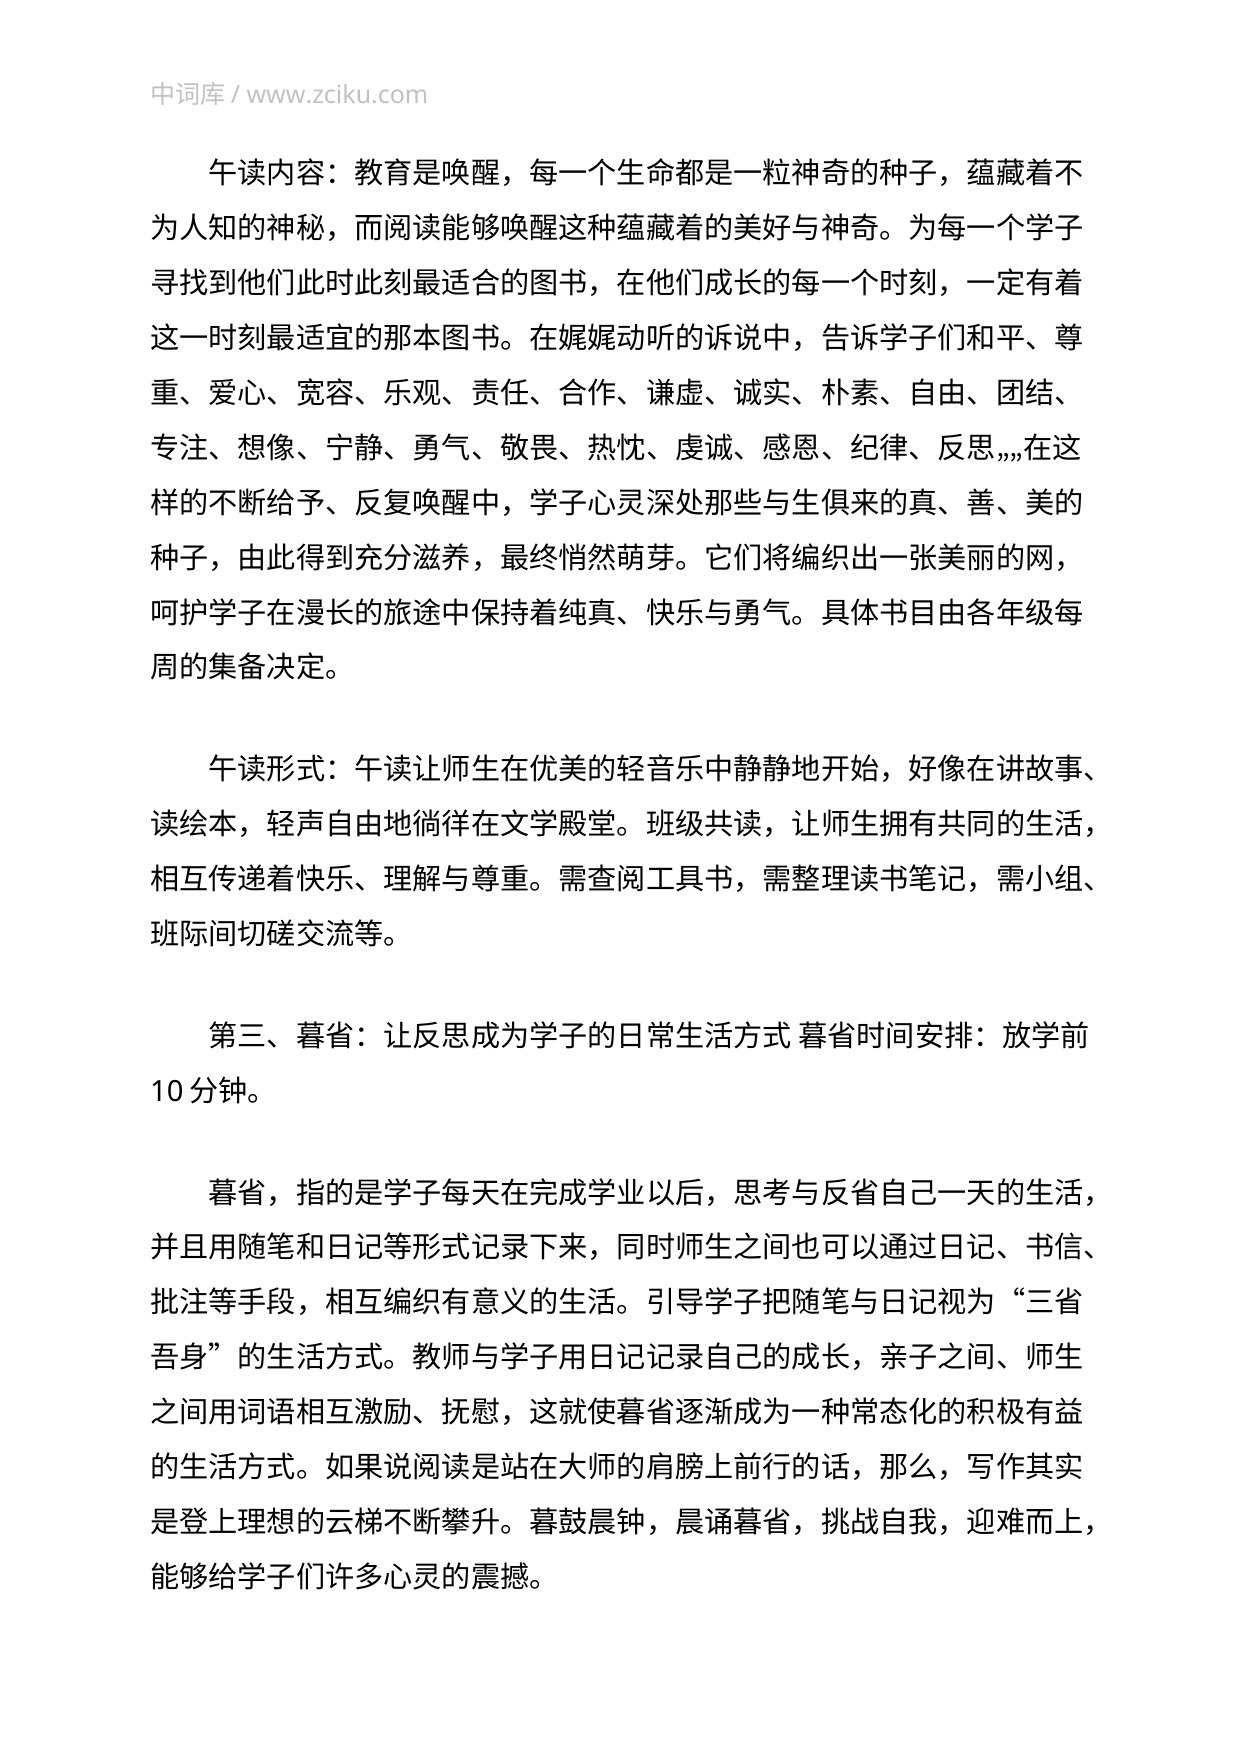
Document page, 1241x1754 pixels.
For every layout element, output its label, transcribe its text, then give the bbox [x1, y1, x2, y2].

text 暮省，指的是学子每天在完成学业以后，思考与反省自己一天的生活，并且用随笔和日记等形式记录下来，同时师生之间也可以通过日记、书信、批注等手段，相互编织有意义的生活。引导学子把随笔与日记视为“三省吾身”的生活方式。教师与学子用日记记录自己的成长，亲子之间、师生之间用词语相互激励、抚慰，这就使暮省逐渐成为一种常态化的积极有益的生活方式。如果说阅读是站在大师的肩膀上前行的话，那么，写作其实是登上理想的云梯不断攀升。暮鼓晨钟，晨诵暮省，挑战自我，迎难而上，能够给学子们许多心灵的震撼。 [150, 1169, 1090, 1596]
text 第三、暮省：让反思成为学子的日常生活方式 暮省时间安排：放学前10分钟。 [150, 1012, 1090, 1109]
text 午读形式：午读让师生在优美的轻音乐中静静地开始，好像在讲故事、读绘本，轻声自由地徜徉在文学殿堂。班级共读，让师生拥有共同的生活，相互传递着快乐、理解与尊重。需查阅工具书，需整理读书笔记，需小组、班际间切磋交流等。 [150, 746, 1090, 953]
text 午读内容：教育是唤醒，每一个生命都是一粒神奇的种子，蕴藏着不为人知的神秘，而阅读能够唤醒这种蕴藏着的美好与神奇。为每一个学子寻找到他们此时此刻最适合的图书，在他们成长的每一个时刻，一定有着这一时刻最适宜的那本图书。在娓娓动听的诉说中，告诉学子们和平、尊重、爱心、宽容、乐观、责任、合作、谦虚、诚实、朴素、自由、团结、专注、想像、宁静、勇气、敬畏、热忱、虔诚、感恩、纪律、反思„„在这样的不断给予、反复唤醒中，学子心灵深处那些与生俱来的真、善、美的种子，由此得到充分滋养，最终悄然萌芽。它们将编织出一张美丽的网，呵护学子在漫长的旅途中保持着纯真、快乐与勇气。具体书目由各年级每周的集备决定。 [150, 150, 1090, 686]
